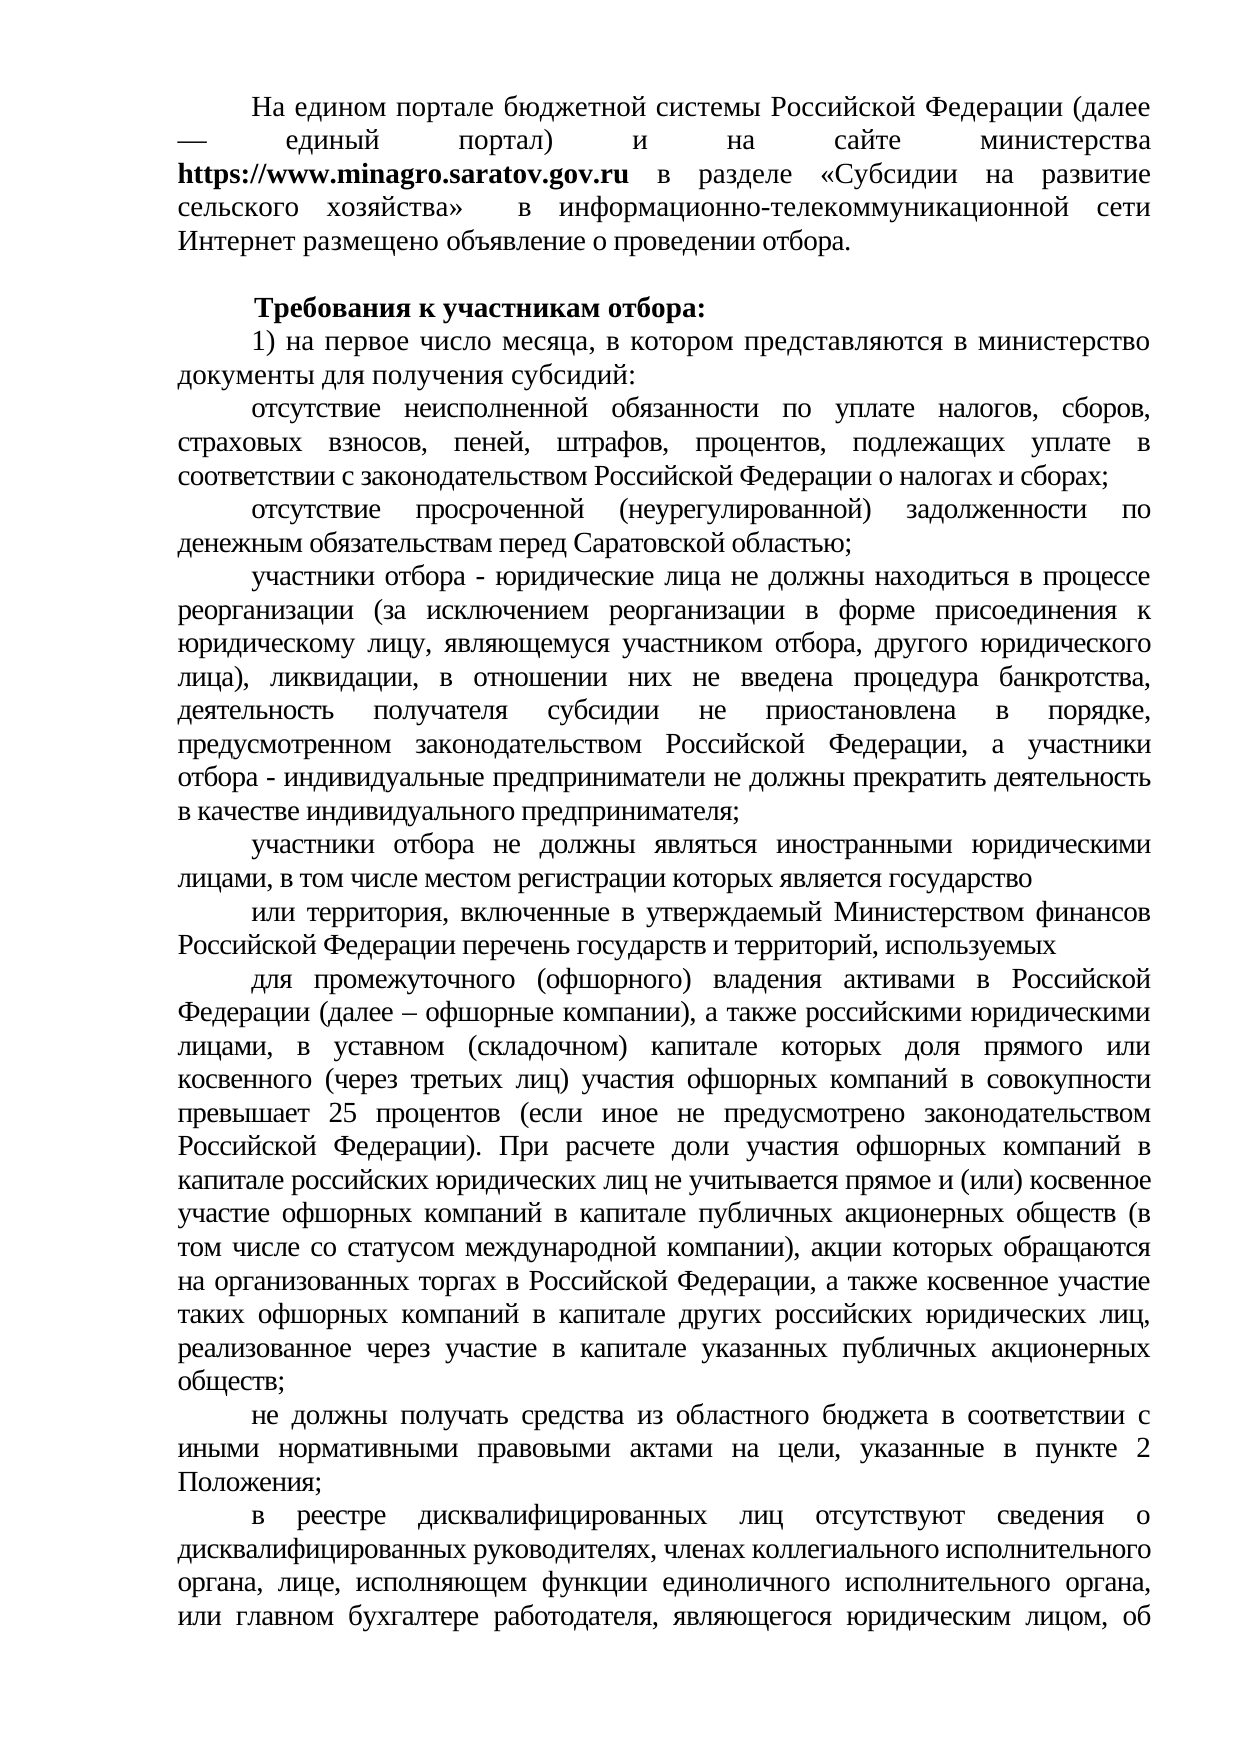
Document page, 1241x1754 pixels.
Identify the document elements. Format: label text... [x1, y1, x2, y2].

text участники отбора - юридические лица не должны находиться в процессе реорганизации (за исключением реорганизации в форме присоединения к юридическому лицу, являющемуся участником отбора, другого юридического лица), ликвидации, в отношении них не введена процедура банкротства, деятельность получателя субсидии не приостановлена в порядке, предусмотренном законодательством Российской Федерации, а участники отбора - индивидуальные предприниматели не должны прекратить деятельность в качестве индивидуального предпринимателя; [177, 558, 1152, 827]
text отсутствие просроченной (неурегулированной) задолженности по денежным обязательствам перед Саратовской областью; [177, 491, 1152, 558]
text отсутствие неисполненной обязанности по уплате налогов, сборов, страховых взносов, пеней, штрафов, процентов, подлежащих уплате в соответствии с законодательством Российской Федерации о налогах и сборах; [177, 391, 1152, 491]
text или территория, включенные в утверждаемый Министерством финансов Российской Федерации перечень государств и территорий, используемых [177, 894, 1152, 961]
text не должны получать средства из областного бюджета в соответствии с иными нормативными правовыми актами на цели, указанные в пункте 2 Положения; [177, 1397, 1152, 1497]
text Требования к участникам отбора: [177, 290, 1152, 323]
text На едином портале бюджетной системы Российской Федерации (далее — единый портал) и на сайте министерства https://www.minagro.saratov.gov.ru в разделе «Субсидии на развитие сельского хозяйства» в информационно-телекоммуникационной сети Интернет размещено объявление о проведении отбора. [177, 89, 1152, 256]
text участники отбора не должны являться иностранными юридическими лицами, в том числе местом регистрации которых является государство [177, 827, 1152, 894]
text для промежуточного (офшорного) владения активами в Российской Федерации (далее – офшорные компании), а также российскими юридическими лицами, в уставном (складочном) капитале которых доля прямого или косвенного (через третьих лиц) участия офшорных компаний в совокупности превышает 25 процентов (если иное не предусмотрено законодательством Российской Федерации). При расчете доли участия офшорных компаний в капитале российских юридических лиц не учитывается прямое и (или) косвенное участие офшорных компаний в капитале публичных акционерных обществ (в том числе со статусом международной компании), акции которых обращаются на организованных торгах в Российской Федерации, а также косвенное участие таких офшорных компаний в капитале других российских юридических лиц, реализованное через участие в капитале указанных публичных акционерных обществ; [177, 961, 1152, 1397]
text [177, 1497, 1152, 1632]
text 1) на первое число месяца, в котором представляются в министерство документы для получения субсидий: [177, 323, 1152, 391]
